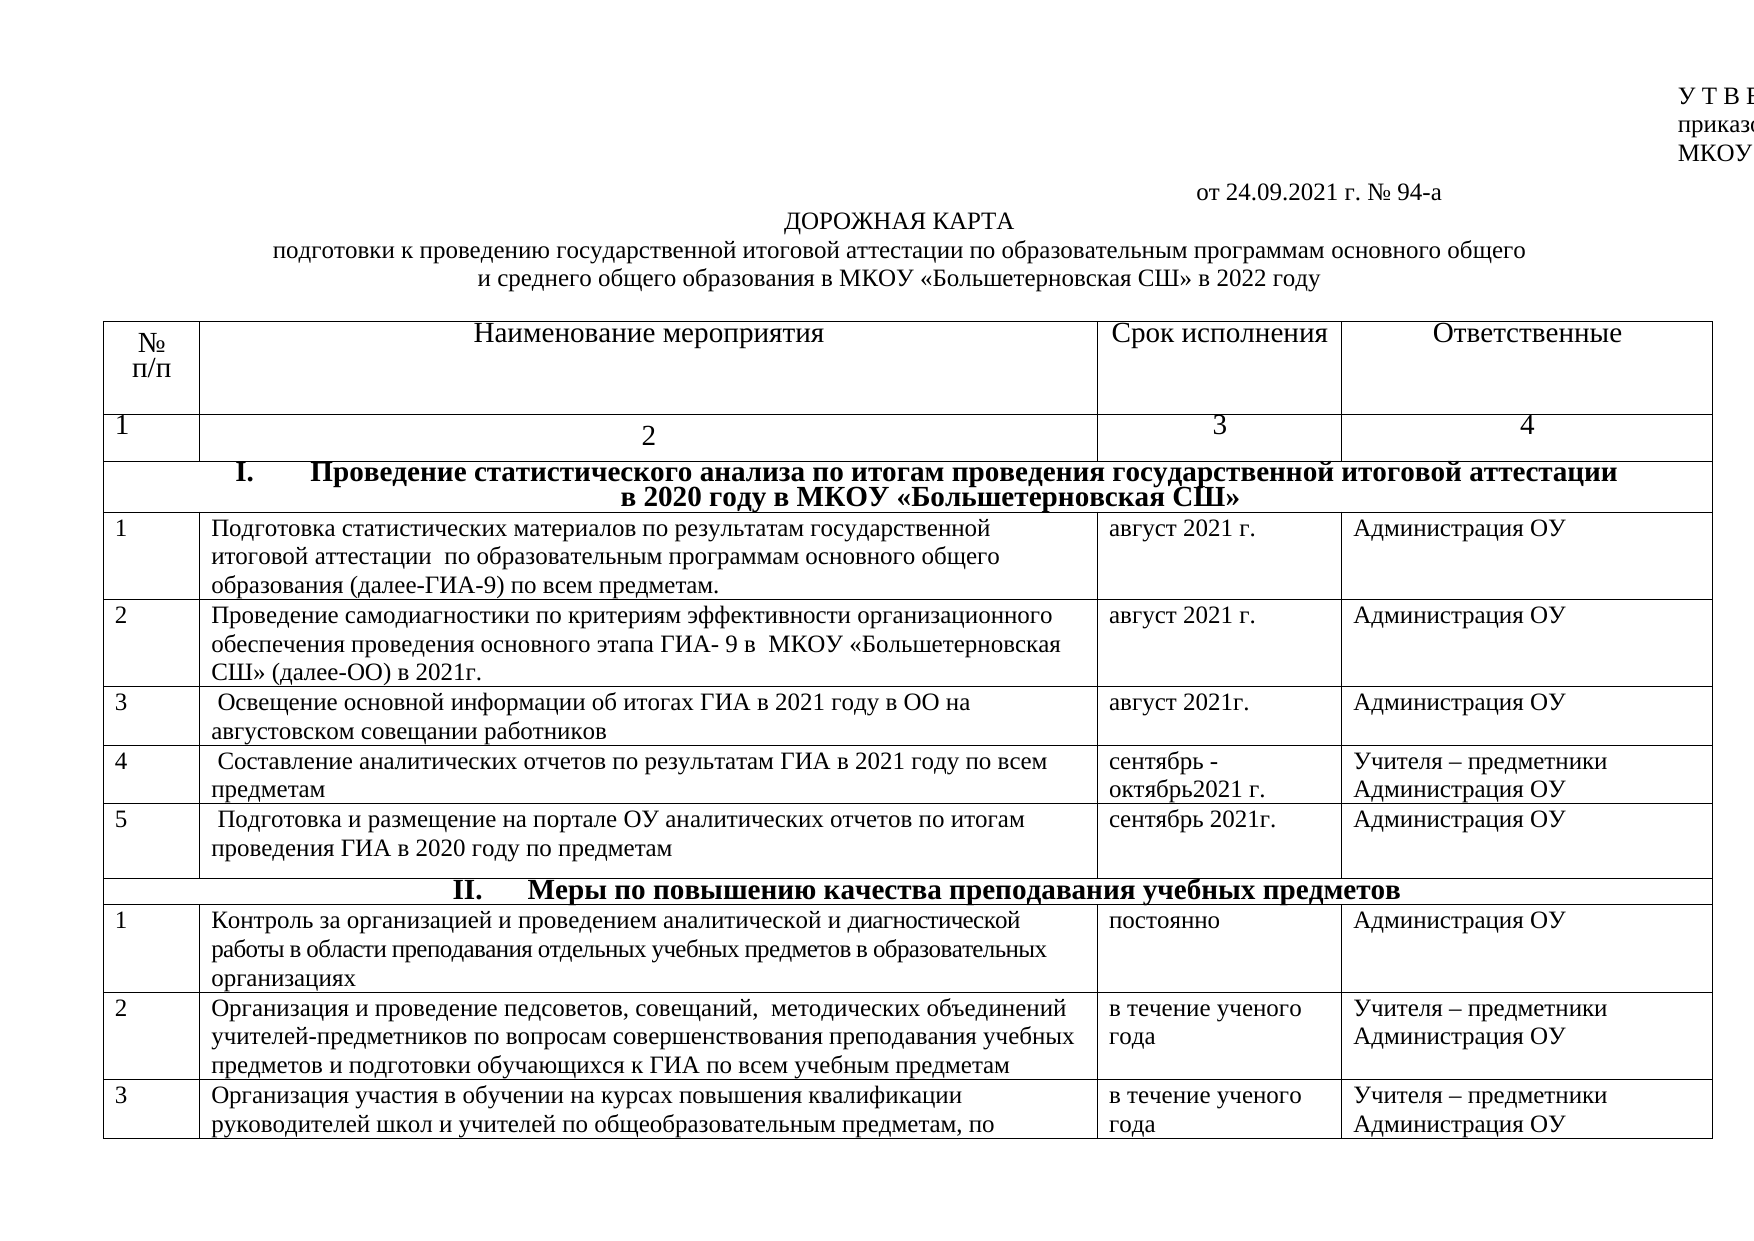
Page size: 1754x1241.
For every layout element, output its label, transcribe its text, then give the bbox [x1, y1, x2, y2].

table_cell 2 [104, 993, 199, 1079]
table_cell август 2021 г. [1098, 513, 1341, 599]
table_cell в течение ученого года [1098, 1080, 1341, 1137]
table_cell Учителя – предметники Администрация ОУ [1342, 1080, 1712, 1137]
table_cell Меры по повышению качества преподавания учебных предметов [104, 879, 1712, 904]
text подготовки к проведению государственной итоговой аттестации по образовательным программам основного общего [118, 235, 1680, 263]
table_header Срок исполнения [1098, 322, 1341, 414]
table_cell 2 [200, 415, 1097, 461]
table_cell 1 [104, 415, 199, 461]
table_header Наименование мероприятия [200, 322, 1097, 414]
table_cell 2 [104, 600, 199, 686]
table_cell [200, 1080, 1097, 1137]
table_cell 3 [104, 687, 199, 745]
table_cell Проведение самодиагностики по критериям эффективности организационного обеспечения проведения основного этапа ГИА- 9 в МКОУ «Большетерновская СШ» (далее-ОО) в 2021г. [200, 600, 1097, 686]
table_cell 4 [1342, 415, 1712, 461]
table_cell август 2021г. [1098, 687, 1341, 745]
table_cell Освещение основной информации об итогах ГИА в 2021 году в ОО на августовском совещании работников [200, 687, 1097, 745]
table_cell в течение ученого года [1098, 993, 1341, 1079]
table_cell Составление аналитических отчетов по результатам ГИА в 2021 году по всем предметам [200, 746, 1097, 803]
table_cell 3 [104, 1080, 199, 1137]
text от 24.09.2021 г. № 94-а [1196, 177, 1680, 206]
table_cell август 2021 г. [1098, 600, 1341, 686]
table_cell Администрация ОУ [1342, 804, 1712, 878]
table_cell сентябрь - октябрь2021 г. [1098, 746, 1341, 803]
table_cell Администрация ОУ [1342, 600, 1712, 686]
text и среднего общего образования в МКОУ «Большетерновская СШ» в 2022 году [118, 263, 1680, 292]
table_cell Подготовка статистических материалов по результатам государственной итоговой аттестации по образовательным программам основного общего образования (далее-ГИА-9) по всем предметам. [200, 513, 1097, 599]
table_cell Администрация ОУ [1342, 905, 1712, 992]
table_cell постоянно [1098, 905, 1341, 992]
table_cell 5 [104, 804, 199, 878]
table_cell Организация и проведение педсоветов, совещаний, методических объединений учителей-предметников по вопросам совершенствования преподавания учебных предметов и подготовки обучающихся к ГИА по всем учебным предметам [200, 993, 1097, 1079]
table_cell 3 [1098, 415, 1341, 461]
table_cell 4 [104, 746, 199, 803]
text ДОРОЖНАЯ КАРТА [118, 206, 1680, 235]
table_cell Администрация ОУ [1342, 687, 1712, 745]
table_cell Учителя – предметники Администрация ОУ [1342, 746, 1712, 803]
table_cell Подготовка и размещение на портале ОУ аналитических отчетов по итогам проведения ГИА в 2020 году по предметам [200, 804, 1097, 878]
table_cell 1 [104, 905, 199, 992]
table_cell 1 [104, 513, 199, 599]
table_header № п/п [104, 322, 199, 414]
table_header Ответственные [1342, 322, 1712, 414]
table_cell Администрация ОУ [1342, 513, 1712, 599]
table_cell Учителя – предметники Администрация ОУ [1342, 993, 1712, 1079]
table_cell Проведение статистического анализа по итогам проведения государственной итоговой аттестации в 2020 году в МКОУ «Большетерновская СШ» [104, 462, 1712, 512]
table_cell сентябрь 2021г. [1098, 804, 1341, 878]
table_cell Контроль за организацией и проведением аналитической и диагностической работы в области преподавания отдельных учебных предметов в образовательных организациях [200, 905, 1097, 992]
